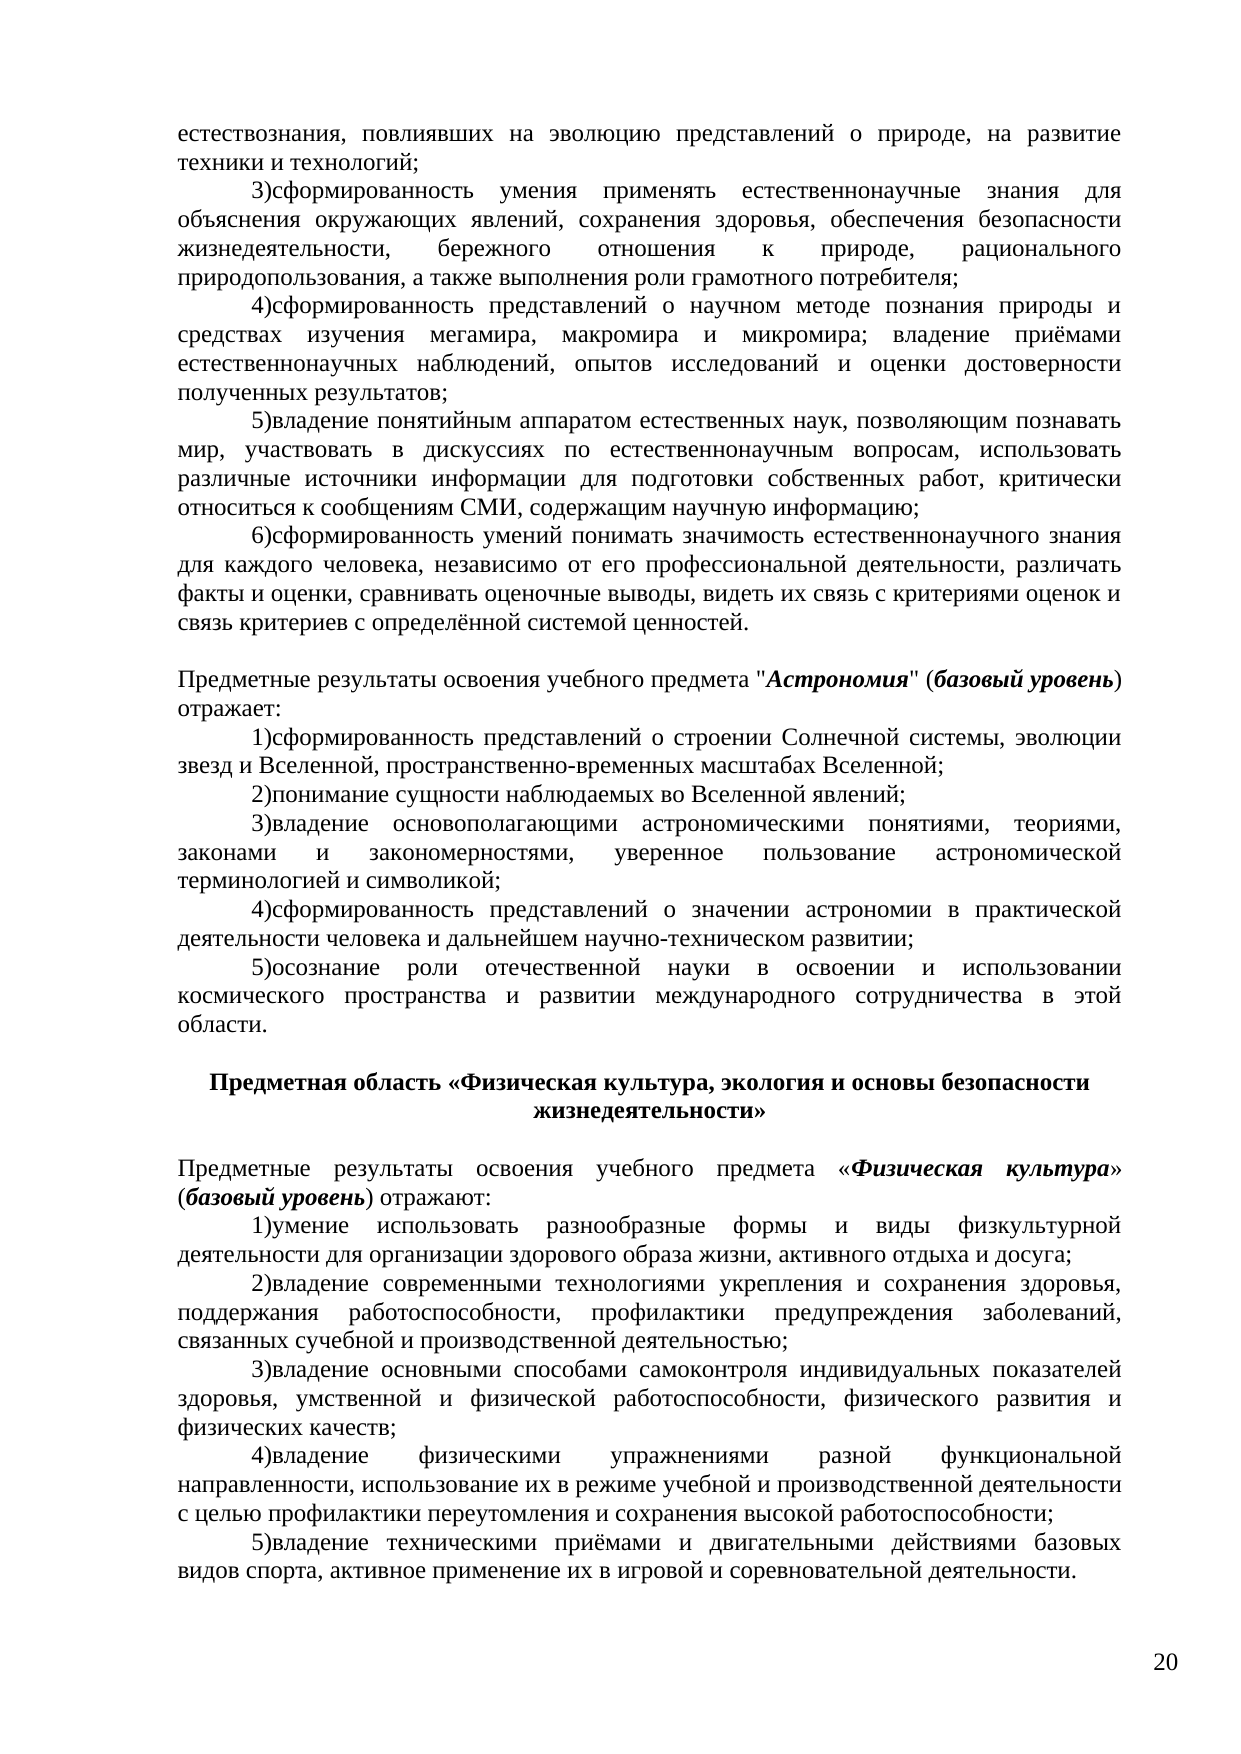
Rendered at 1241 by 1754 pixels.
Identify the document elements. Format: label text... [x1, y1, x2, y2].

text 3)сформированность умения применять естественнонаучные знания для объяснения окружающих явлений, сохранения здоровья, обеспечения безопасности жизнедеятельности, бережного отношения к природе, рационального природопользования, а также выполнения роли грамотного потребителя; [177, 176, 1122, 291]
text 1)сформированность представлений о строении Солнечной системы, эволюции звезд и Вселенной, пространственно-временных масштабах Вселенной; [177, 722, 1122, 779]
text 4)владение физическими упражнениями разной функциональной направленности, использование их в режиме учебной и производственной деятельности с целью профилактики переутомления и сохранения высокой работоспособности; [177, 1441, 1122, 1527]
text 5)владение техническими приёмами и двигательными действиями базовых видов спорта, активное применение их в игровой и соревновательной деятельности. [177, 1527, 1122, 1584]
text 3)владение основными способами самоконтроля индивидуальных показателей здоровья, умственной и физической работоспособности, физического развития и физических качеств; [177, 1354, 1122, 1441]
text Предметные результаты освоения учебного предмета «Физическая культура» (базовый уровень) отражают: [177, 1153, 1122, 1211]
text 2)понимание сущности наблюдаемых во Вселенной явлений; [177, 779, 1122, 808]
text Предметная область «Физическая культура, экология и основы безопасности жизнедеятельности» [177, 1067, 1122, 1124]
text 5)владение понятийным аппаратом естественных наук, позволяющим познавать мир, участвовать в дискуссиях по естественнонаучным вопросам, использовать различные источники информации для подготовки собственных работ, критически относиться к сообщениям СМИ, содержащим научную информацию; [177, 406, 1122, 521]
text 2)владение современными технологиями укрепления и сохранения здоровья, поддержания работоспособности, профилактики предупреждения заболеваний, связанных сучебной и производственной деятельностью; [177, 1268, 1122, 1354]
text 4)сформированность представлений о значении астрономии в практической деятельности человека и дальнейшем научно-техническом развитии; [177, 894, 1122, 952]
text Предметные результаты освоения учебного предмета "Астрономия" (базовый уровень) отражает: [177, 664, 1122, 722]
text 1)умение использовать разнообразные формы и виды физкультурной деятельности для организации здорового образа жизни, активного отдыха и досуга; [177, 1211, 1122, 1268]
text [177, 118, 1122, 176]
text 6)сформированность умений понимать значимость естественнонаучного знания для каждого человека, независимо от его профессиональной деятельности, различать факты и оценки, сравнивать оценочные выводы, видеть их связь с критериями оценок и связь критериев с определённой системой ценностей. [177, 521, 1122, 636]
text 5)осознание роли отечественной науки в освоении и использовании космического пространства и развитии международного сотрудничества в этой области. [177, 952, 1122, 1038]
text 4)сформированность представлений о научном методе познания природы и средствах изучения мегамира, макромира и микромира; владение приёмами естественнонаучных наблюдений, опытов исследований и оценки достоверности полученных результатов; [177, 291, 1122, 406]
text 3)владение основополагающими астрономическими понятиями, теориями, законами и закономерностями, уверенное пользование астрономической терминологией и символикой; [177, 808, 1122, 894]
